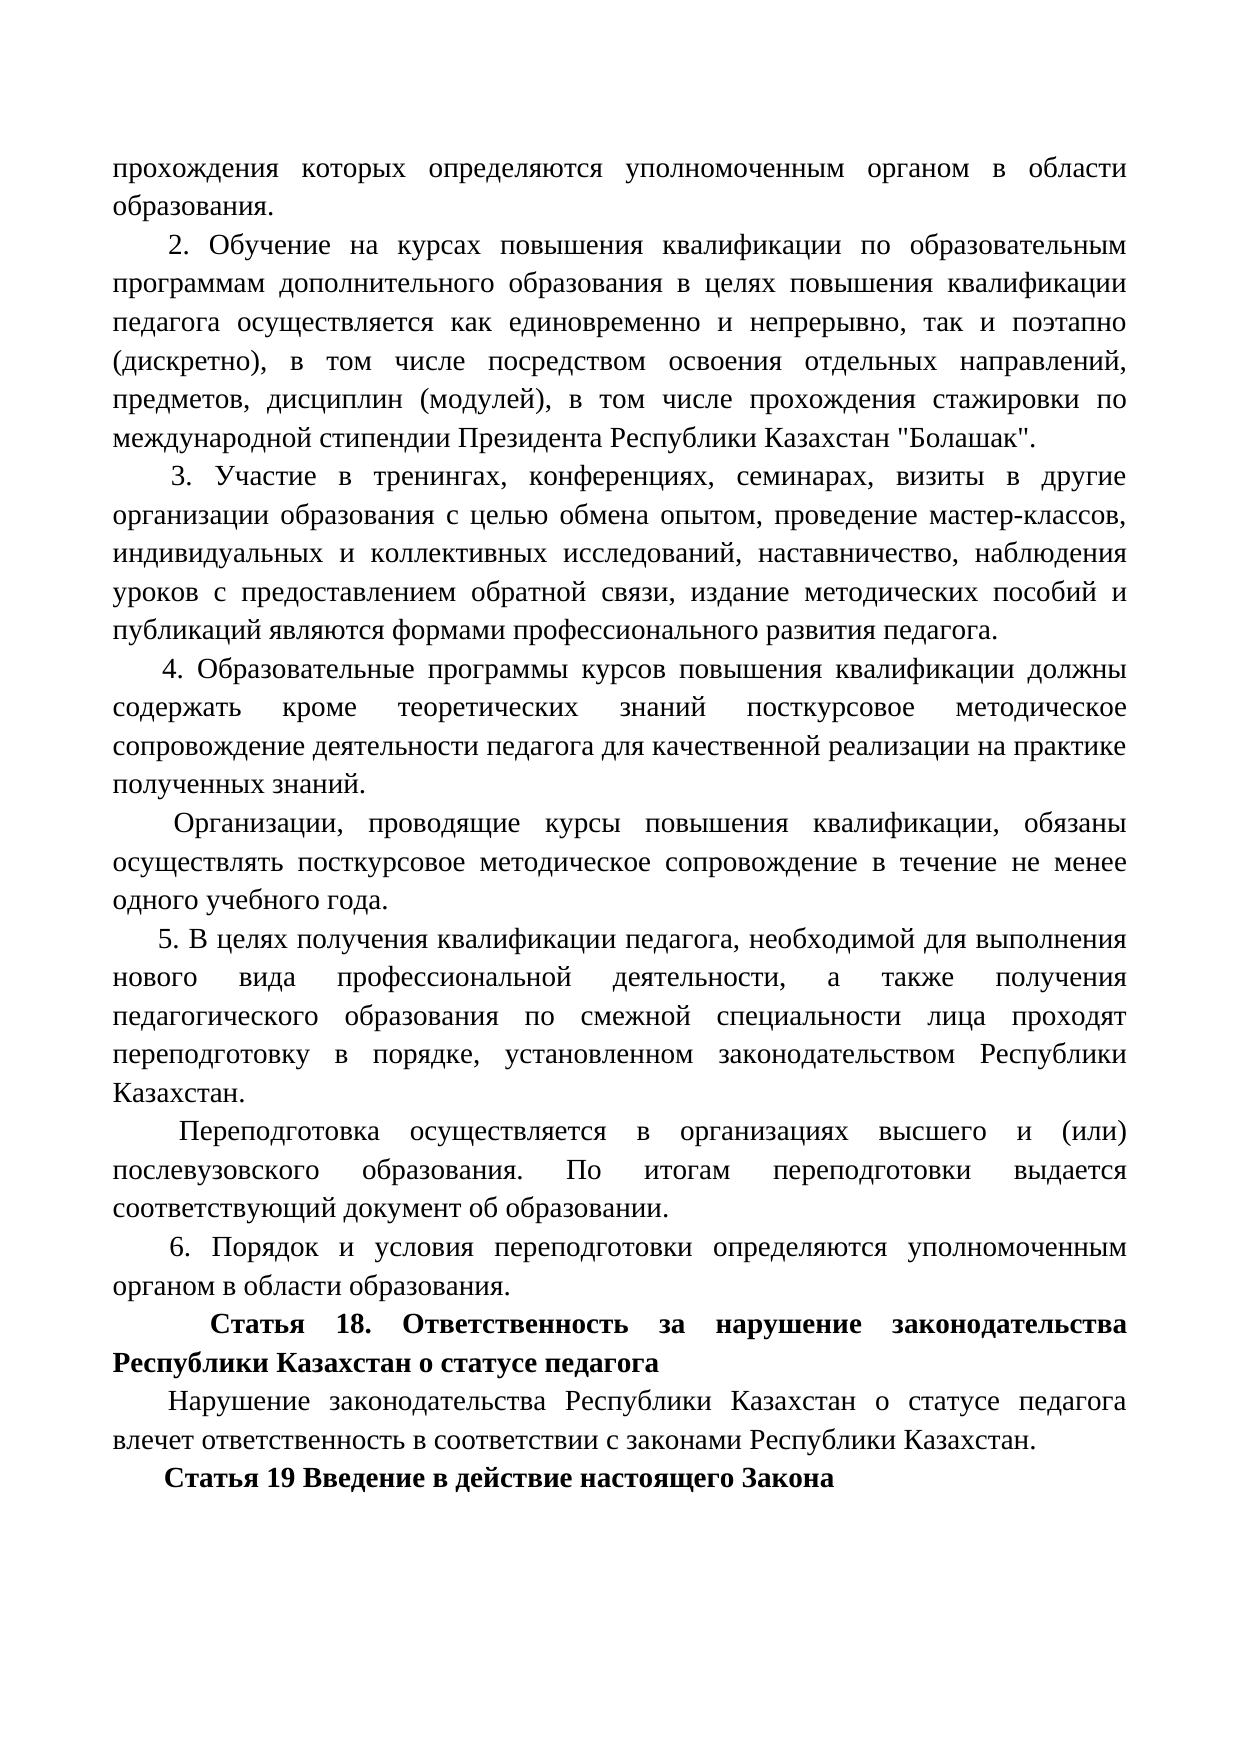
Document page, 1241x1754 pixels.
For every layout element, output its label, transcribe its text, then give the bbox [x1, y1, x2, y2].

text 3. Участие в тренингах, конференциях, семинарах, визиты в другие организации образования с целью обмена опытом, проведение мастер-классов, индивидуальных и коллективных исследований, наставничество, наблюдения уроков с предоставлением обратной связи, издание методических пособий и публикаций являются формами профессионального развития педагога. [112, 458, 1128, 646]
text 6. Порядок и условия переподготовки определяются уполномоченным органом в области образования. [112, 1229, 1128, 1301]
text Статья 18. Ответственность за нарушение законодательства Республики Казахстан о статусе педагога [112, 1306, 1128, 1378]
text 4. Образовательные программы курсов повышения квалификации должны содержать кроме теоретических знаний посткурсовое методическое сопровождение деятельности педагога для качественной реализации на практике полученных знаний. [112, 651, 1128, 800]
text 5. В целях получения квалификации педагога, необходимой для выполнения нового вида профессиональной деятельности, а также получения педагогического образования по смежной специальности лица проходят переподготовку в порядке, установленном законодательством Республики Казахстан. [112, 921, 1128, 1108]
text Нарушение законодательства Республики Казахстан о статусе педагога влечет ответственность в соответствии с законами Республики Казахстан. [112, 1383, 1128, 1455]
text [112, 150, 1128, 222]
text Статья 19 Введение в действие настоящего Закона [112, 1460, 1128, 1494]
text Переподготовка осуществляется в организациях высшего и (или) послевузовского образования. По итогам переподготовки выдается соответствующий документ об образовании. [112, 1113, 1128, 1224]
text Организации, проводящие курсы повышения квалификации, обязаны осуществлять посткурсовое методическое сопровождение в течение не менее одного учебного года. [112, 805, 1128, 916]
text 2. Обучение на курсах повышения квалификации по образовательным программам дополнительного образования в целях повышения квалификации педагога осуществляется как единовременно и непрерывно, так и поэтапно (дискретно), в том числе посредством освоения отдельных направлений, предметов, дисциплин (модулей), в том числе прохождения стажировки по международной стипендии Президента Республики Казахстан "Болашак". [112, 227, 1128, 453]
